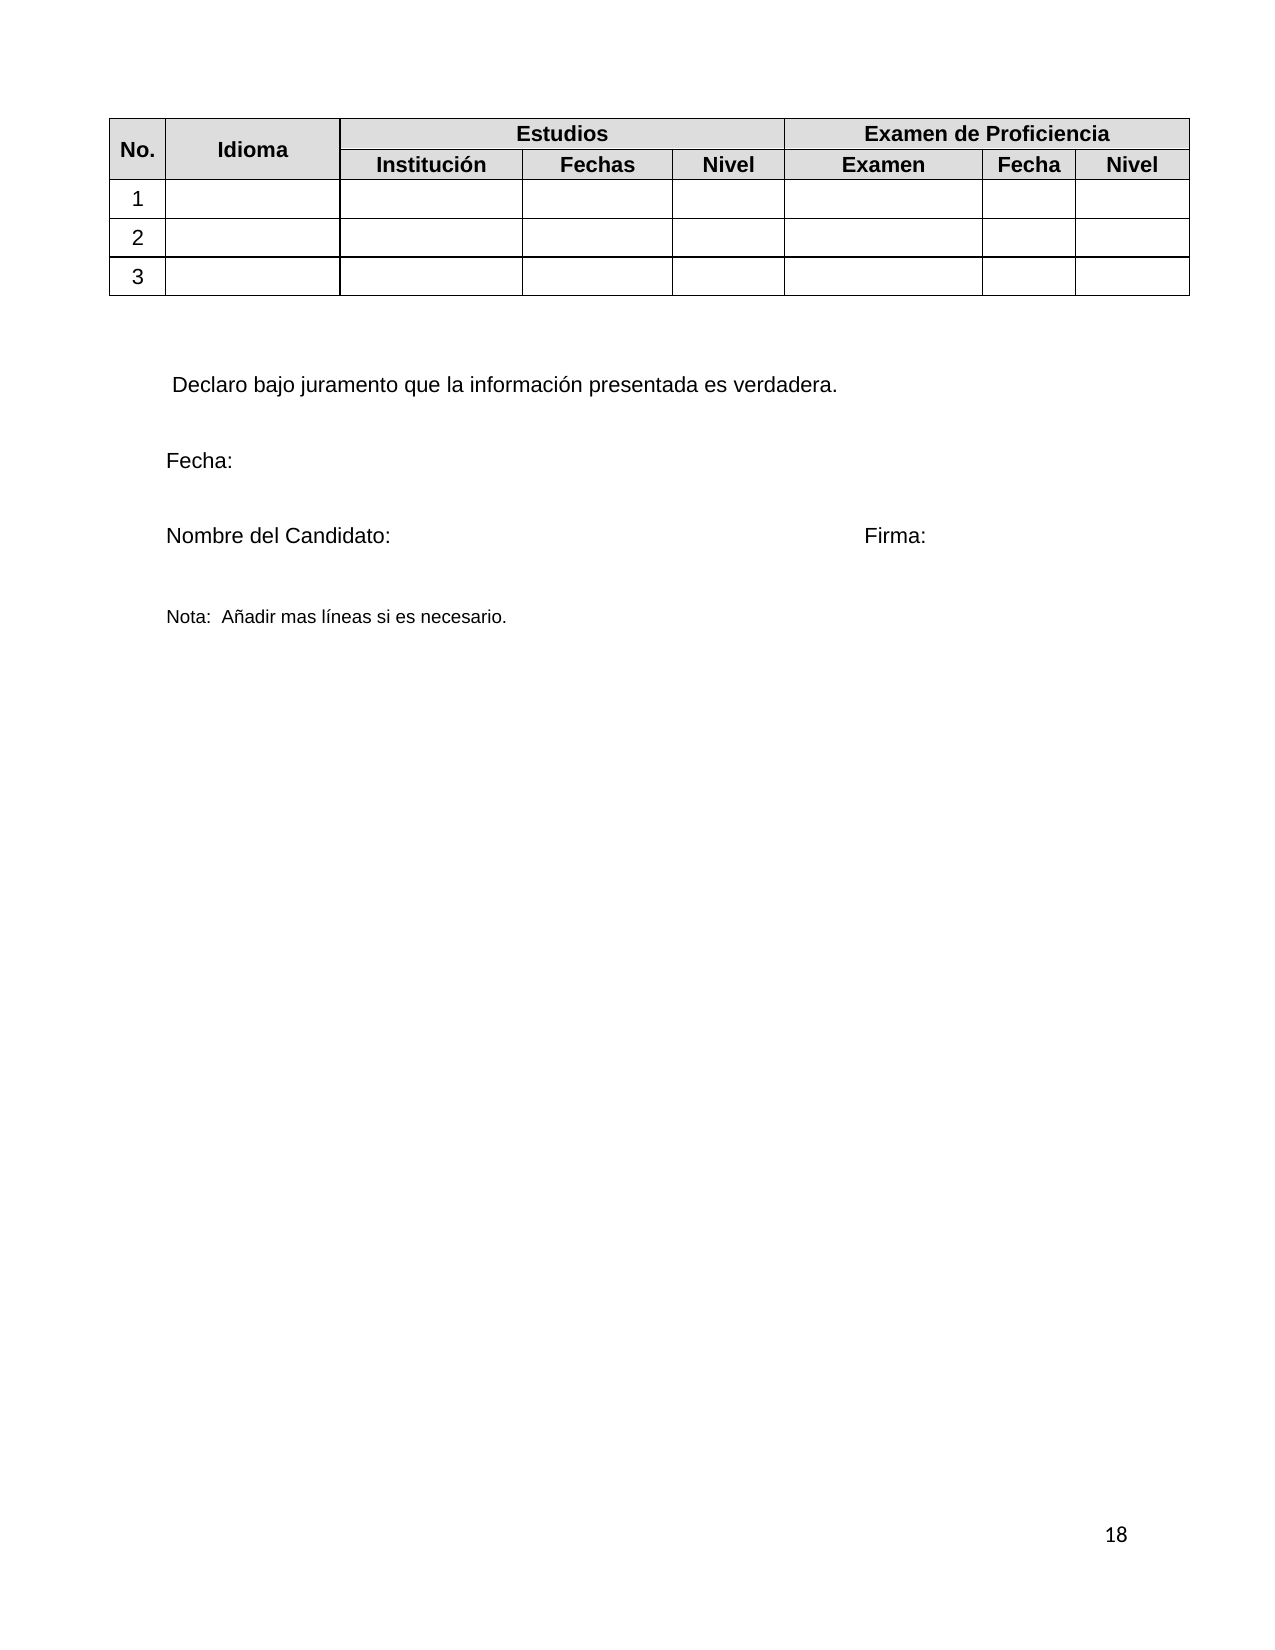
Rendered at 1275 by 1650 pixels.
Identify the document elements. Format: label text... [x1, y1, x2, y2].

text Fecha: [148, 447, 1127, 473]
table_header Idioma [166, 119, 339, 179]
table_header Examen de Proficiencia [785, 119, 1189, 148]
table_cell [983, 219, 1075, 256]
table_cell [983, 258, 1075, 295]
table_cell 2 [110, 219, 165, 256]
table_cell [166, 180, 339, 218]
table_cell 1 [110, 180, 165, 218]
table_cell [523, 180, 672, 218]
table_cell [341, 219, 522, 256]
table_cell [785, 180, 982, 218]
table_header No. [110, 119, 165, 179]
table_cell Nivel [1076, 150, 1189, 179]
table_cell [1076, 219, 1189, 256]
table_cell 3 [110, 258, 165, 295]
table_cell [166, 258, 339, 295]
table_cell Institución [341, 150, 522, 179]
table_cell [341, 180, 522, 218]
table_header Estudios [341, 119, 784, 148]
text Declaro bajo juramento que la información presentada es verdadera. [148, 372, 1127, 397]
table_cell [673, 219, 784, 256]
table_cell [1076, 258, 1189, 295]
table_cell Fecha [983, 150, 1075, 179]
table_cell Examen [785, 150, 982, 179]
table_cell [166, 219, 339, 256]
table_cell [983, 180, 1075, 218]
table_cell [673, 258, 784, 295]
table_cell [523, 258, 672, 295]
table_cell [785, 258, 982, 295]
text Nota: Añadir mas líneas si es necesario. [148, 599, 1127, 630]
table_cell Fechas [523, 150, 672, 179]
table_cell [523, 219, 672, 256]
table_cell [673, 180, 784, 218]
text Nombre del Candidato: Firma: [148, 523, 1127, 548]
table_cell Nivel [673, 150, 784, 179]
table_cell [1076, 180, 1189, 218]
table_cell [785, 219, 982, 256]
table_cell [341, 258, 522, 295]
